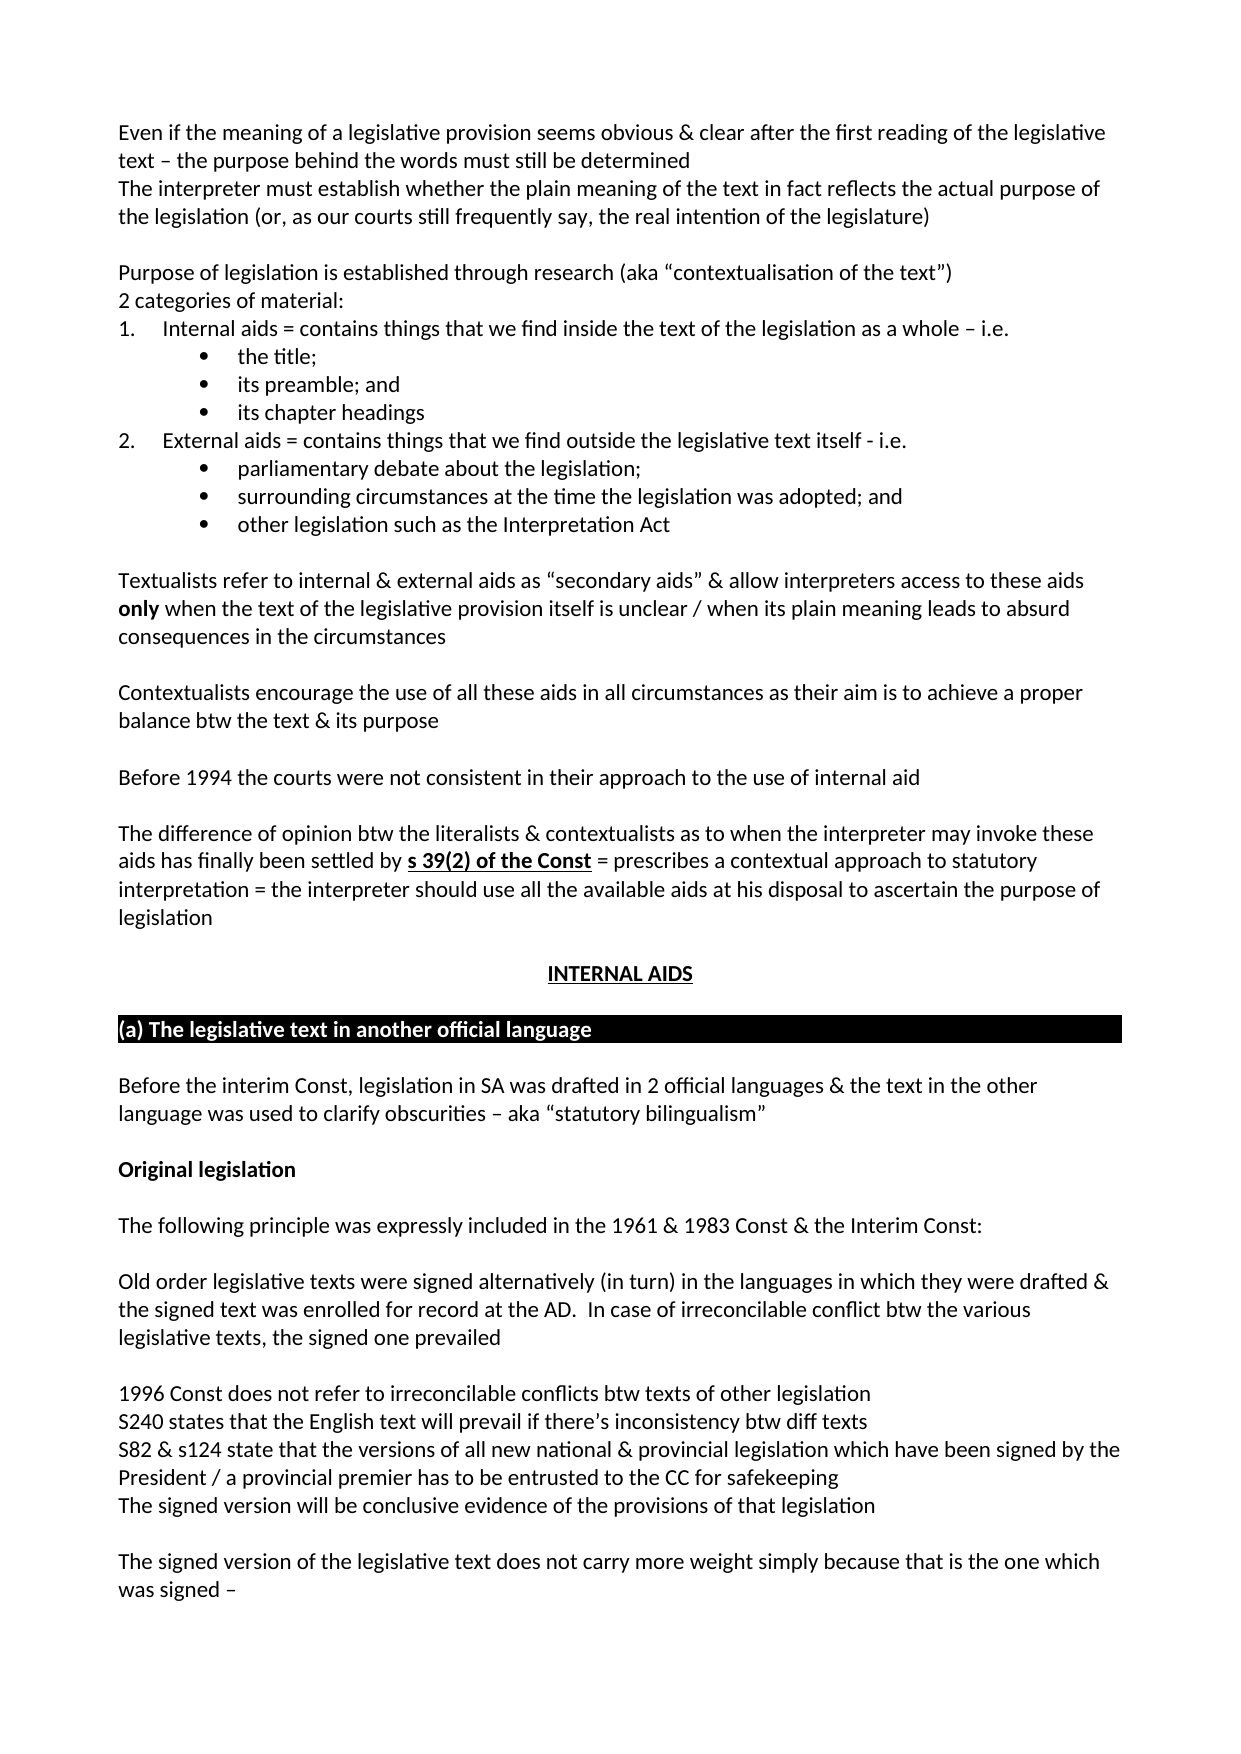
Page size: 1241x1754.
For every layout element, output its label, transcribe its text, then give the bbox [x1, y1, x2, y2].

list Internal aids = contains things that we find inside the text of the legislation as a whole – i.e. [118, 314, 1122, 342]
text S240 states that the English text will prevail if there’s inconsistency btw diff texts [118, 1407, 1122, 1435]
list External aids = contains things that we find outside the legislative text itself - i.e. [118, 426, 1122, 454]
text The signed version of the legislative text does not carry more weight simply because that is the one which was signed – [118, 1547, 1122, 1603]
text Before the interim Const, legislation in SA was drafted in 2 official languages & the text in the other language was used to clarify obscurities – aka “statutory bilingualism” [118, 1071, 1122, 1127]
text The following principle was expressly included in the 1961 & 1983 Const & the Interim Const: [118, 1211, 1122, 1239]
list other legislation such as the Interpretation Act [200, 510, 1122, 538]
text The interpreter must establish whether the plain meaning of the text in fact reflects the actual purpose of the legislation (or, as our courts still frequently say, the real intention of the legislature) [118, 174, 1122, 230]
text Contextualists encourage the use of all these aids in all circumstances as their aim is to achieve a proper balance btw the text & its purpose [118, 678, 1122, 734]
list the title; [200, 342, 1122, 370]
list its chapter headings [200, 398, 1122, 426]
text The signed version will be conclusive evidence of the provisions of that legislation [118, 1491, 1122, 1519]
text S82 & s124 state that the versions of all new national & provincial legislation which have been signed by the President / a provincial premier has to be entrusted to the CC for safekeeping [118, 1435, 1122, 1491]
text 1996 Const does not refer to irreconcilable conflicts btw texts of other legislation [118, 1379, 1122, 1407]
list surrounding circumstances at the time the legislation was adopted; and [200, 482, 1122, 510]
text Old order legislative texts were signed alternatively (in turn) in the languages in which they were drafted & the signed text was enrolled for record at the AD. In case of irreconcilable conflict btw the various legislative texts, the signed one prevailed [118, 1267, 1122, 1351]
text 2 categories of material: [118, 286, 1122, 314]
text (a) The legislative text in another official language [118, 1015, 1122, 1043]
list parliamentary debate about the legislation; [200, 454, 1122, 482]
text Textualists refer to internal & external aids as “secondary aids” & allow interpreters access to these aids only when the text of the legislative provision itself is unclear / when its plain meaning leads to absurd consequences in the circumstances [118, 566, 1122, 651]
text Even if the meaning of a legislative provision seems obvious & clear after the first reading of the legislative text – the purpose behind the words must still be determined [118, 118, 1122, 174]
text Original legislation [118, 1155, 1122, 1183]
text INTERNAL AIDS [118, 959, 1122, 987]
list its preamble; and [200, 370, 1122, 398]
text Before 1994 the courts were not consistent in their approach to the use of internal aid [118, 763, 1122, 791]
text The difference of opinion btw the literalists & contextualists as to when the interpreter may invoke these aids has finally been settled by s 39(2) of the Const = prescribes a contextual approach to statutory interpretation = the interpreter should use all the available aids at his disposal to ascertain the purpose of legislation [118, 819, 1122, 931]
text Purpose of legislation is established through research (aka “contextualisation of the text”) [118, 258, 1122, 286]
